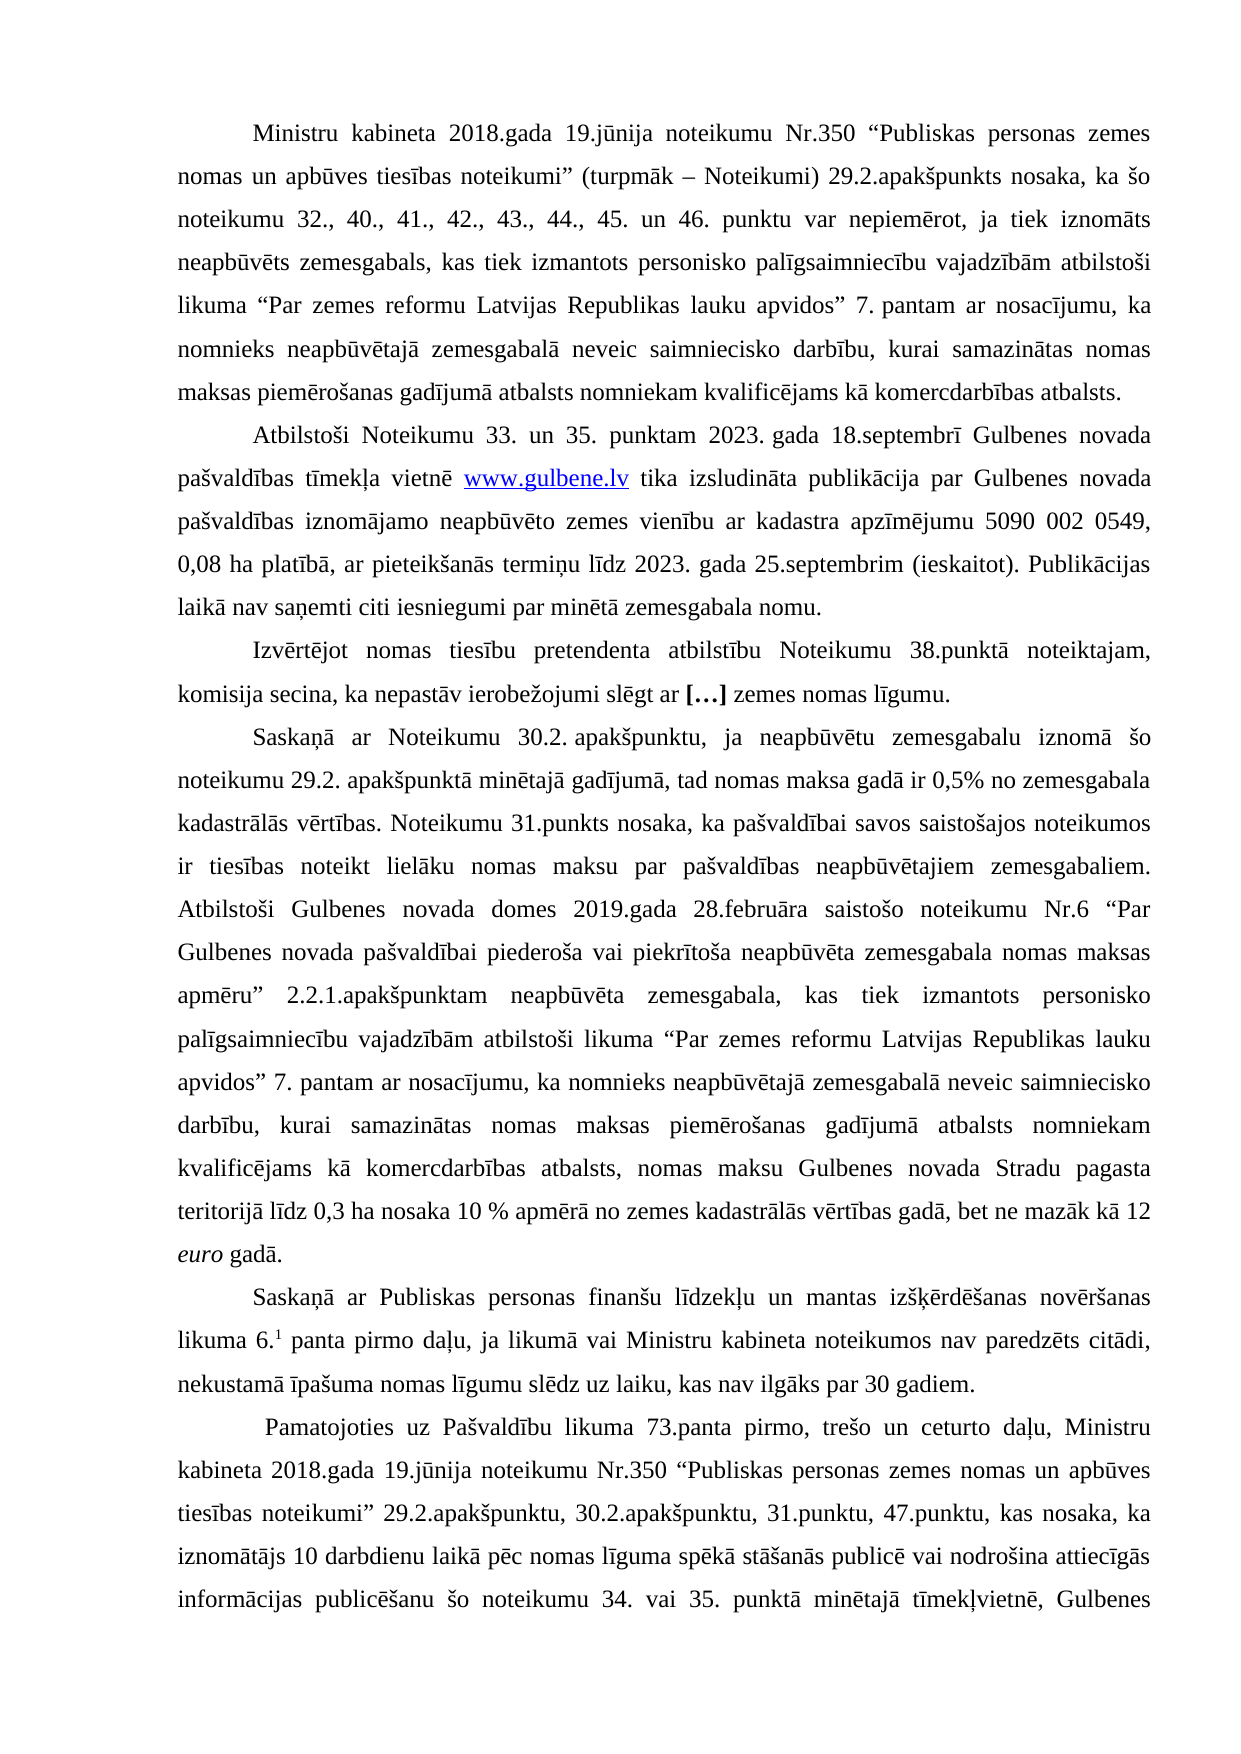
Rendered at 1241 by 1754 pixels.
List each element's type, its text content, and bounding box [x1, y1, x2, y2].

text Saskaņā ar Publiskas personas finanšu līdzekļu un mantas izšķērdēšanas novēršanas likuma 6.1 panta pirmo daļu, ja likumā vai Ministru kabineta noteikumos nav paredzēts citādi, nekustamā īpašuma nomas līgumu slēdz uz laiku, kas nav ilgāks par 30 gadiem. [177, 1282, 1152, 1397]
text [177, 1412, 1152, 1613]
text Atbilstoši Noteikumu 33. un 35. punktam 2023. gada 18.septembrī Gulbenes novada pašvaldības tīmekļa vietnē www.gulbene.lv tika izsludināta publikācija par Gulbenes novada pašvaldības iznomājamo neapbūvēto zemes vienību ar kadastra apzīmējumu 5090 002 0549, 0,08 ha platībā, ar pieteikšanās termiņu līdz 2023. gada 25.septembrim (ieskaitot). Publikācijas laikā nav saņemti citi iesniegumi par minētā zemesgabala nomu. [177, 420, 1152, 621]
text Izvērtējot nomas tiesību pretendenta atbilstību Noteikumu 38.punktā noteiktajam, komisija secina, ka nepastāv ierobežojumi slēgt ar […] zemes nomas līgumu. [177, 636, 1152, 707]
text Saskaņā ar Noteikumu 30.2. apakšpunktu, ja neapbūvētu zemesgabalu iznomā šo noteikumu 29.2. apakšpunktā minētajā gadījumā, tad nomas maksa gadā ir 0,5% no zemesgabala kadastrālās vērtības. Noteikumu 31.punkts nosaka, ka pašvaldībai savos saistošajos noteikumos ir tiesības noteikt lielāku nomas maksu par pašvaldības neapbūvētajiem zemesgabaliem. Atbilstoši Gulbenes novada domes 2019.gada 28.februāra saistošo noteikumu Nr.6 “Par Gulbenes novada pašvaldībai piederoša vai piekrītoša neapbūvēta zemesgabala nomas maksas apmēru” 2.2.1.apakšpunktam neapbūvēta zemesgabala, kas tiek izmantots personisko palīgsaimniecību vajadzībām atbilstoši likuma “Par zemes reformu Latvijas Republikas lauku apvidos” 7. pantam ar nosacījumu, ka nomnieks neapbūvētajā zemesgabalā neveic saimniecisko darbību, kurai samazinātas nomas maksas piemērošanas gadījumā atbalsts nomniekam kvalificējams kā komercdarbības atbalsts, nomas maksu Gulbenes novada Stradu pagasta teritorijā līdz 0,3 ha nosaka 10 % apmērā no zemes kadastrālās vērtības gadā, bet ne mazāk kā 12 euro gadā. [177, 722, 1152, 1268]
text Ministru kabineta 2018.gada 19.jūnija noteikumu Nr.350 “Publiskas personas zemes nomas un apbūves tiesības noteikumi” (turpmāk – Noteikumi) 29.2.apakšpunkts nosaka, ka šo noteikumu 32., 40., 41., 42., 43., 44., 45. un 46. punktu var nepiemērot, ja tiek iznomāts neapbūvēts zemesgabals, kas tiek izmantots personisko palīgsaimniecību vajadzībām atbilstoši likuma “Par zemes reformu Latvijas Republikas lauku apvidos” 7. pantam ar nosacījumu, ka nomnieks neapbūvētajā zemesgabalā neveic saimniecisko darbību, kurai samazinātas nomas maksas piemērošanas gadījumā atbalsts nomniekam kvalificējams kā komercdarbības atbalsts. [177, 118, 1152, 406]
